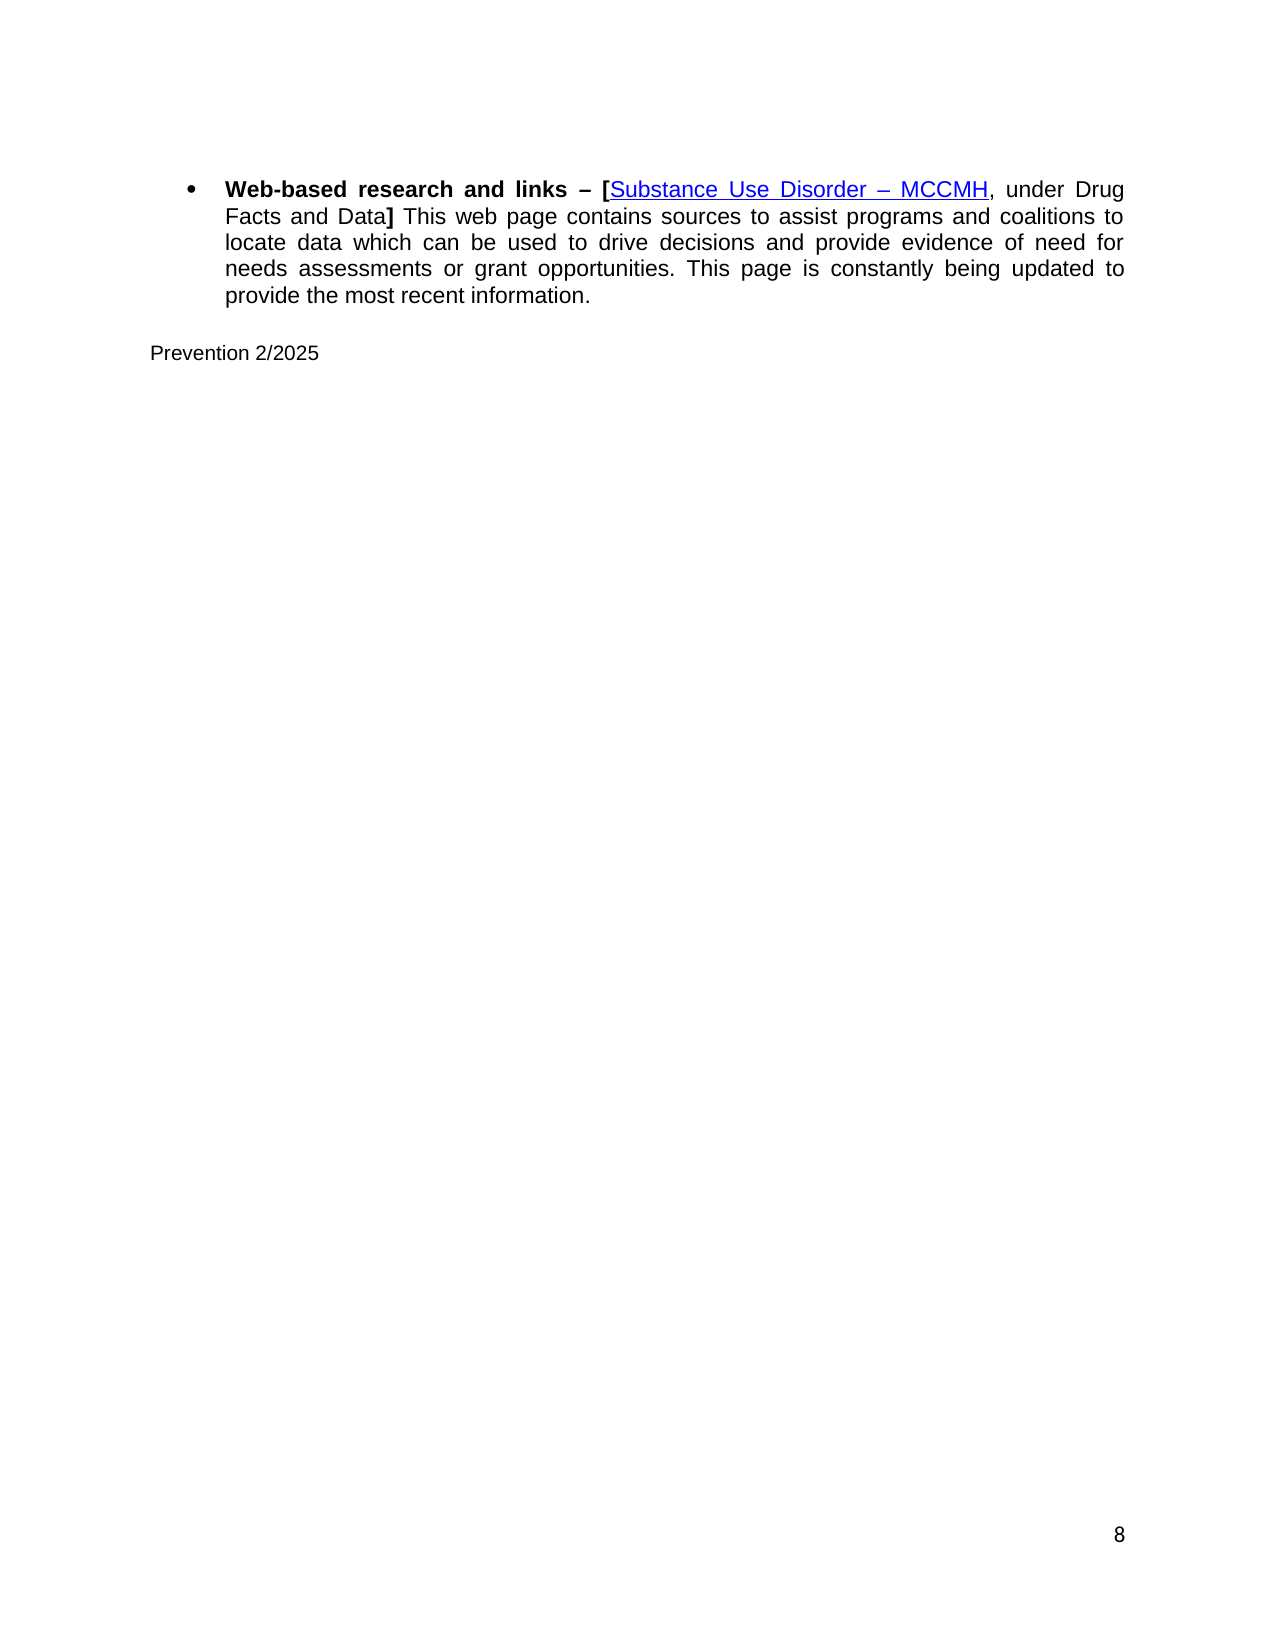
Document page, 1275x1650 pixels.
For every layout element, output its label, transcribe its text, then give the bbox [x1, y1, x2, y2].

text Prevention 2/2025 [150, 341, 1125, 365]
list Web-based research and links – [Substance Use Disorder – MCCMH, under Drug Facts and Data] This web page contains sources to assist programs and coalitions to locate data which can be used to drive decisions and provide evidence of need for needs assessments or grant opportunities. This page is constantly being updated to provide the most recent information. [187, 176, 1125, 308]
